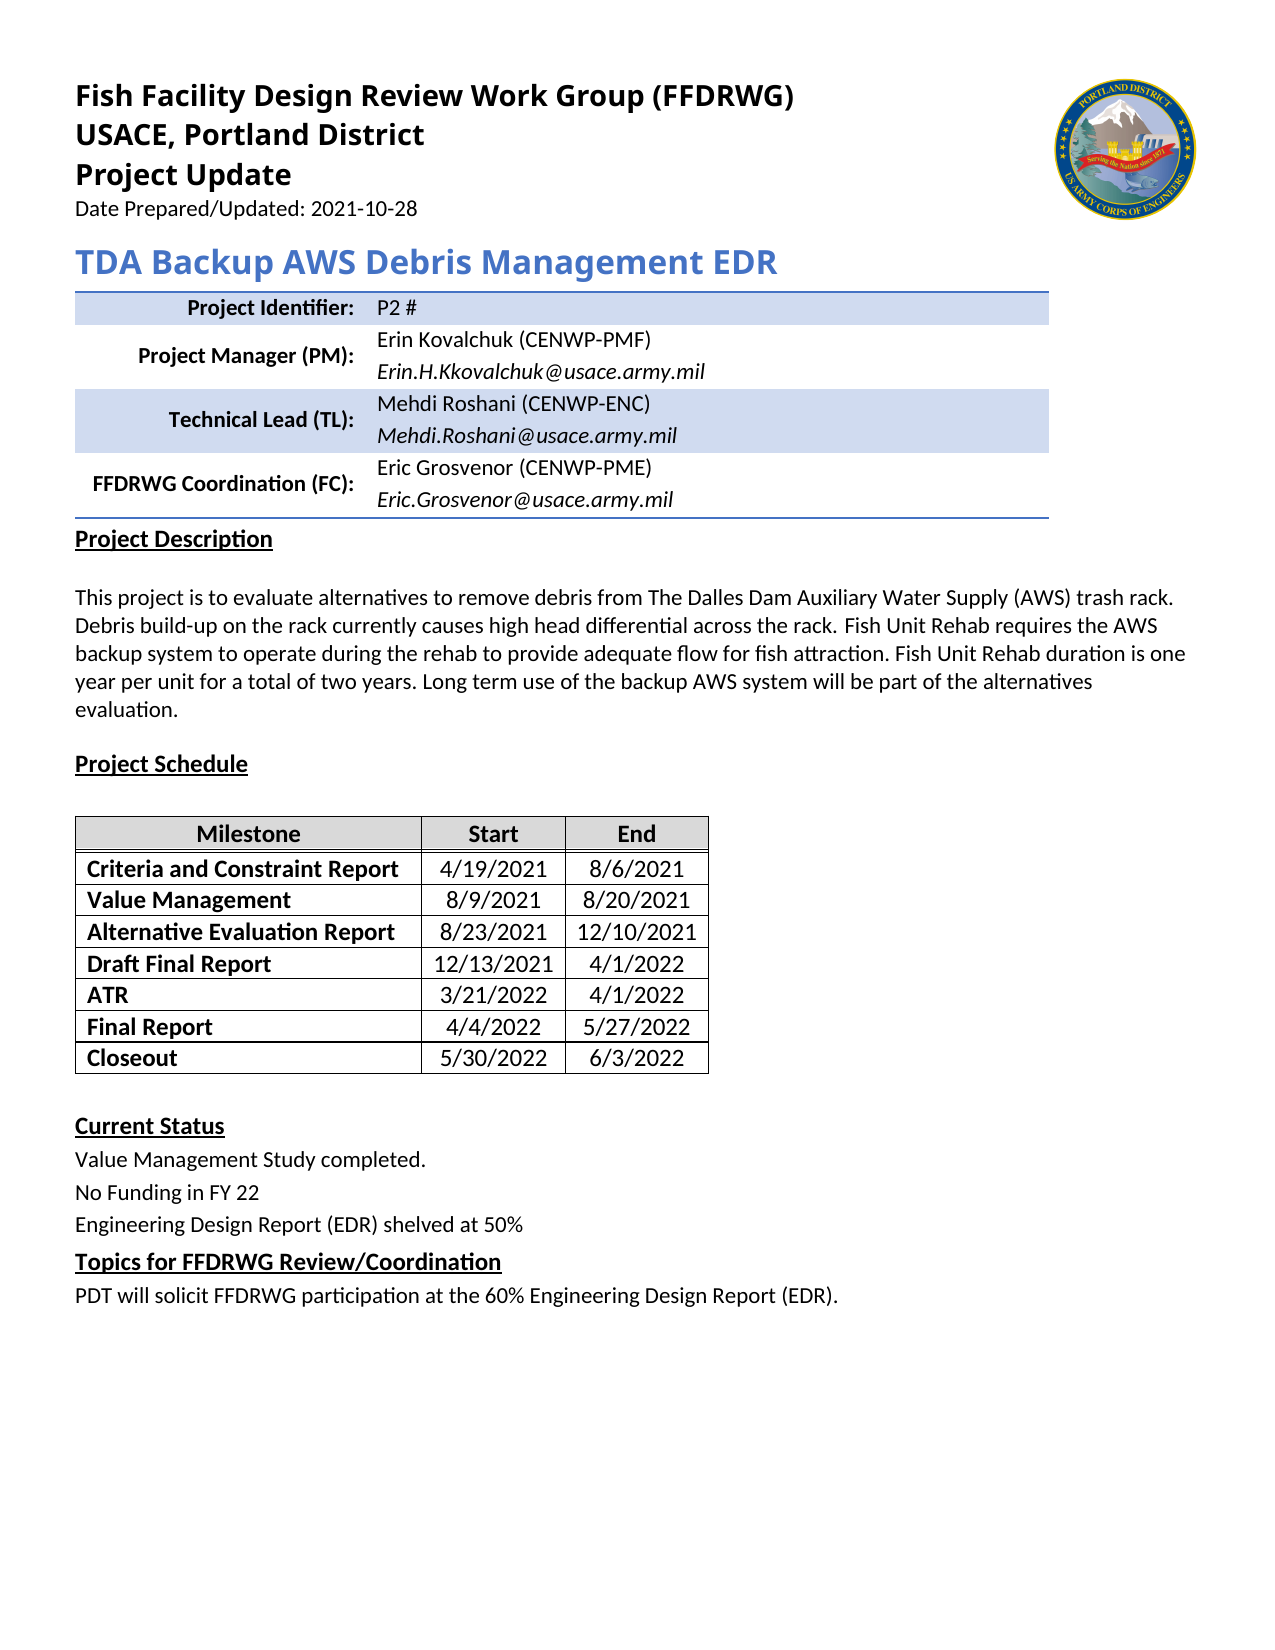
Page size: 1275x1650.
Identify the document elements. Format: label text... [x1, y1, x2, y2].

picture [1050, 75, 1200, 225]
table_cell 8/23/2021 [422, 916, 565, 947]
table_cell 8/9/2021 [422, 885, 565, 915]
text No Funding in FY 22 [75, 1178, 1200, 1206]
table_cell Project Manager (PM): [75, 325, 366, 389]
table_cell 4/19/2021 [422, 853, 565, 884]
table_cell Closeout [76, 1043, 421, 1073]
table_cell Criteria and Constraint Report [76, 853, 421, 884]
table_cell 4/1/2022 [566, 979, 708, 1010]
title USACE, Portland District [75, 115, 1050, 154]
table_cell 5/30/2022 [422, 1043, 565, 1073]
subtitle Project Schedule [75, 748, 1200, 779]
title Fish Facility Design Review Work Group (FFDRWG) [75, 75, 1050, 115]
table_cell Eric Grosvenor (CENWP-PME) Eric.Grosvenor@usace.army.mil [366, 453, 1049, 517]
table_header Milestone [76, 817, 421, 848]
text Engineering Design Report (EDR) shelved at 50% [75, 1210, 1200, 1238]
text Date Prepared/Updated: 2021-10-28 [75, 194, 1050, 222]
subtitle Topics for FFDRWG Review/Coordination [75, 1246, 1200, 1277]
table_cell 8/6/2021 [566, 853, 708, 884]
title Project Update [75, 154, 1050, 194]
table_cell Value Management [76, 885, 421, 915]
subtitle TDA Backup AWS Debris Management EDR [75, 239, 1200, 284]
subtitle Current Status [75, 1110, 1200, 1141]
table_cell Draft Final Report [76, 948, 421, 978]
table_cell 5/27/2022 [566, 1011, 708, 1041]
text Value Management Study completed. [75, 1145, 1200, 1173]
table_cell Technical Lead (TL): [75, 389, 366, 453]
table_cell ATR [76, 979, 421, 1010]
table_cell 4/1/2022 [566, 948, 708, 978]
table_cell FFDRWG Coordination (FC): [75, 453, 366, 517]
table_cell 12/10/2021 [566, 916, 708, 947]
subtitle Project Description [75, 523, 1200, 554]
table_cell Final Report [76, 1011, 421, 1041]
table_cell Erin Kovalchuk (CENWP-PMF) Erin.H.Kkovalchuk@usace.army.mil [366, 325, 1049, 389]
table_header Start [422, 817, 565, 848]
text This project is to evaluate alternatives to remove debris from The Dalles Dam Auxiliary Water Supply (AWS) trash rack. Debris build-up on the rack currently causes high head differential across the rack. Fish Unit Rehab requires the AWS backup system to operate during the rehab to provide adequate flow for fish attraction. Fish Unit Rehab duration is one year per unit for a total of two years. Long term use of the backup AWS system will be part of the alternatives evaluation. [75, 583, 1200, 723]
text PDT will solicit FFDRWG participation at the 60% Engineering Design Report (EDR). [75, 1281, 1200, 1309]
table_cell Alternative Evaluation Report [76, 916, 421, 947]
table_header End [566, 817, 708, 848]
table_header Project Identifier: [75, 293, 366, 325]
table_cell Mehdi Roshani (CENWP-ENC) Mehdi.Roshani@usace.army.mil [366, 389, 1049, 453]
table_header P2 # [366, 293, 1049, 325]
table_cell 8/20/2021 [566, 885, 708, 915]
table_cell 6/3/2022 [566, 1043, 708, 1073]
table_cell 12/13/2021 [422, 948, 565, 978]
table_cell 3/21/2022 [422, 979, 565, 1010]
table_cell 4/4/2022 [422, 1011, 565, 1041]
